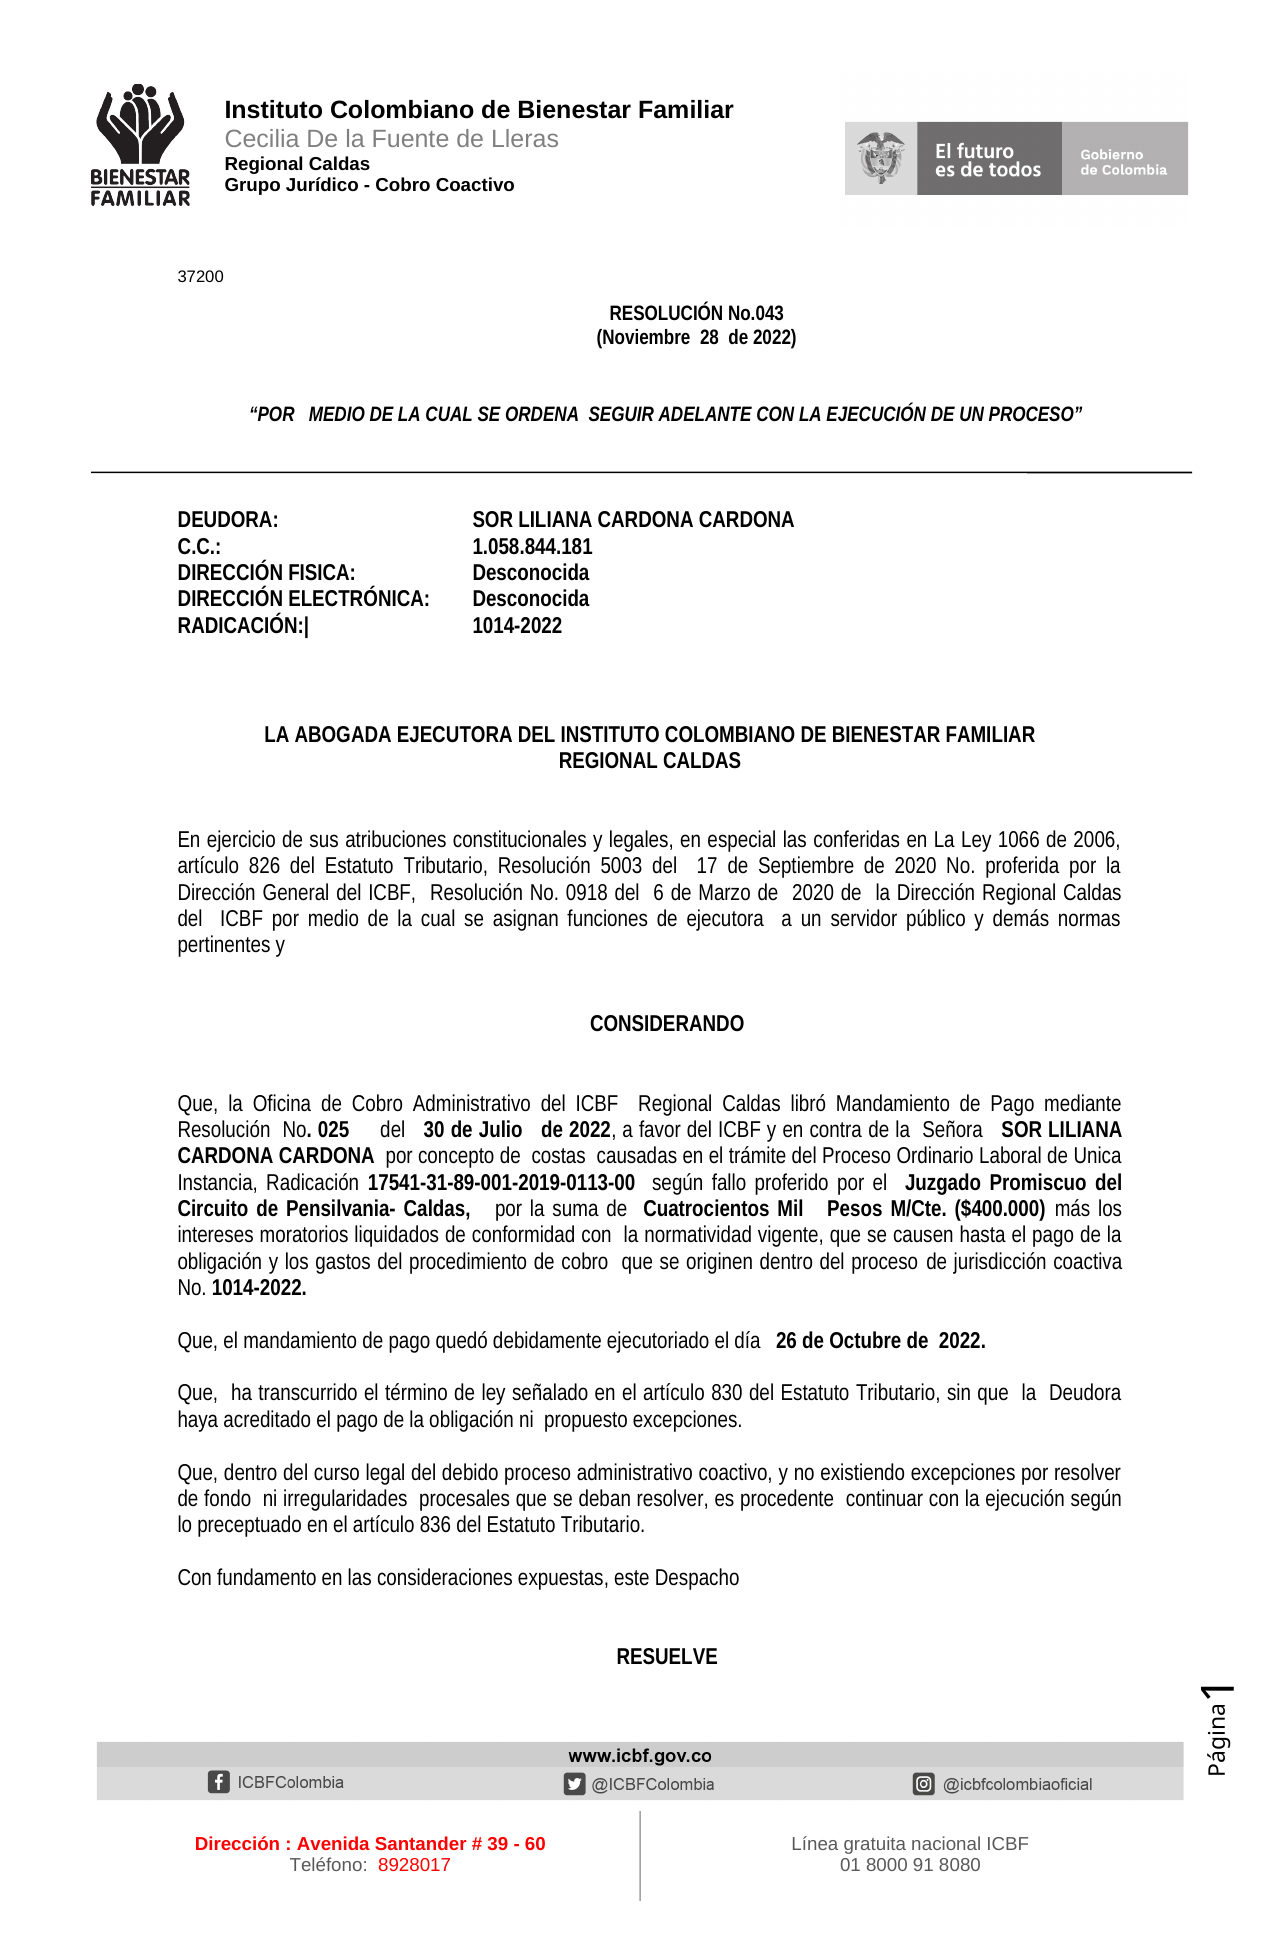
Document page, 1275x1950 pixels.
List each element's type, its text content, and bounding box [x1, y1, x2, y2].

text RESUELVE [177, 1643, 1157, 1669]
text Con fundamento en las consideraciones expuestas, este Despacho [177, 1564, 1157, 1590]
text CONSIDERANDO [177, 1010, 1157, 1037]
text DEUDORA: SOR LILIANA CARDONA CARDONA [177, 506, 1122, 533]
text Que, el mandamiento de pago quedó debidamente ejecutoriado el día 26 de Octubre de 2022. [177, 1327, 1122, 1353]
picture [832, 72, 1189, 226]
text LA ABOGADA EJECUTORA DEL INSTITUTO COLOMBIANO DE BIENESTAR FAMILIAR [177, 721, 1122, 747]
text DIRECCIÓN FISICA: Desconocida [177, 559, 1122, 585]
picture [94, 1717, 1185, 1925]
text DIRECCIÓN ELECTRÓNICA: Desconocida [177, 585, 1122, 612]
text Que, dentro del curso legal del debido proceso administrativo coactivo, y no existiendo excepciones por resolver de fondo ni irregularidades procesales que se deban resolver, es procedente continuar con la ejecución según lo preceptuado en el artículo 836 del Estatuto Tributario. [177, 1432, 1122, 1537]
text RADICACIÓN:| 1014-2022 [177, 612, 1122, 638]
text REGIONAL CALDAS [177, 747, 1122, 773]
text Que, la Oficina de Cobro Administrativo del ICBF Regional Caldas libró Mandamiento de Pago mediante Resolución No. 025 del 30 de Julio de 2022, a favor del ICBF y en contra de la Señora SOR LILIANA CARDONA CARDONA por concepto de costas causadas en el trámite del Proceso Ordinario Laboral de Unica Instancia, Radicación 17541-31-89-001-2019-0113-00 según fallo proferido por el Juzgado Promiscuo del Circuito de Pensilvania- Caldas, por la suma de Cuatrocientos Mil Pesos M/Cte. ($400.000) más los intereses moratorios liquidados de conformidad con la normatividad vigente, que se causen hasta el pago de la obligación y los gastos del procedimiento de cobro que se originen dentro del proceso de jurisdicción coactiva No. 1014-2022. [177, 1089, 1122, 1300]
picture [91, 84, 190, 206]
text C.C.: 1.058.844.181 [177, 533, 1122, 559]
text Que, ha transcurrido el término de ley señalado en el artículo 830 del Estatuto Tributario, sin que la Deudora haya acreditado el pago de la obligación ni propuesto excepciones. [177, 1379, 1122, 1432]
text En ejercicio de sus atribuciones constitucionales y legales, en especial las conferidas en La Ley 1066 de 2006, artículo 826 del Estatuto Tributario, Resolución 5003 del 17 de Septiembre de 2020 No. proferida por la Dirección General del ICBF, Resolución No. 0918 del 6 de Marzo de 2020 de la Dirección Regional Caldas del ICBF por medio de la cual se asignan funciones de ejecutora a un servidor público y demás normas pertinentes y [177, 826, 1122, 958]
